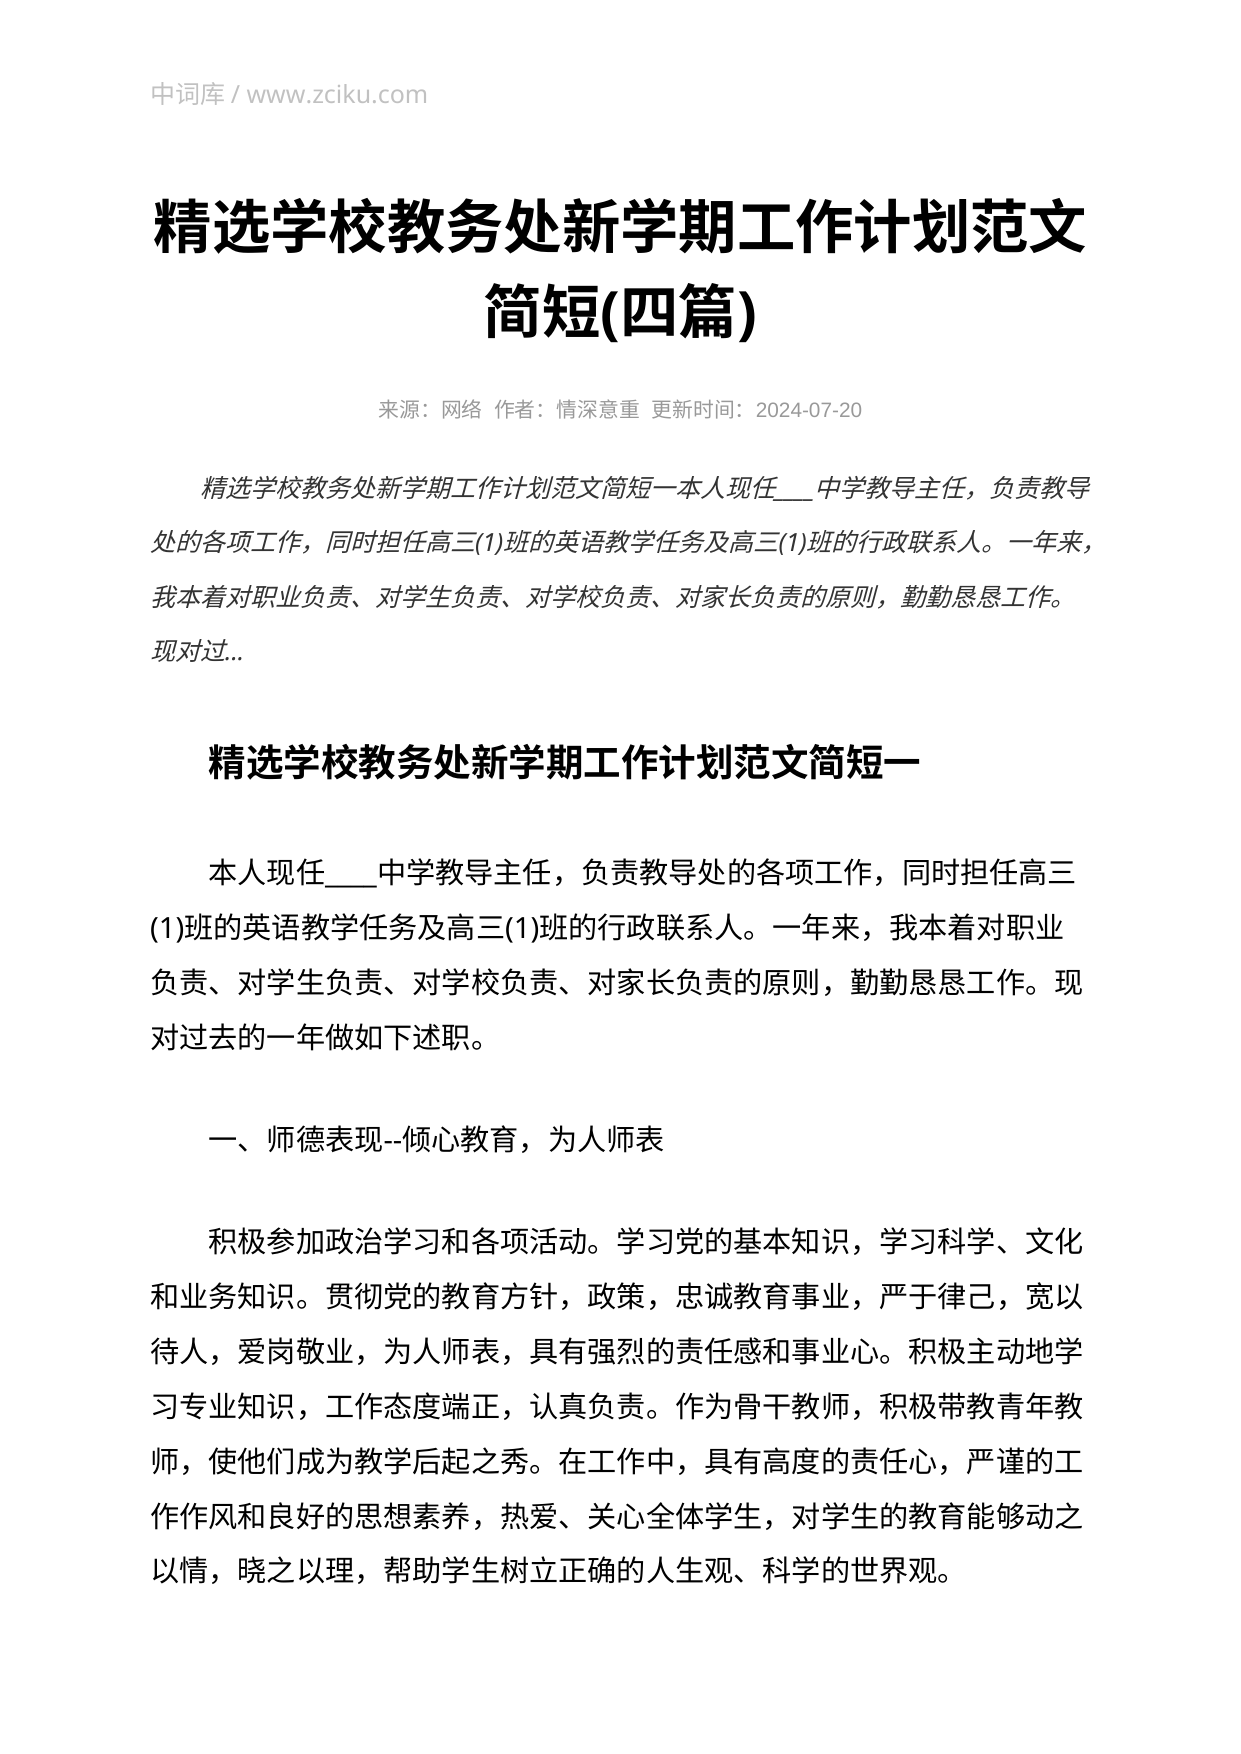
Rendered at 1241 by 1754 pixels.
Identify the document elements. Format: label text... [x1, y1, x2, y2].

text 一、师德表现--倾心教育，为人师表 [150, 1117, 1090, 1159]
subtitle 精选学校教务处新学期工作计划范文简短(四篇) [150, 181, 1090, 351]
text 精选学校教务处新学期工作计划范文简短一本人现任____中学教导主任，负责教导处的各项工作，同时担任高三(1)班的英语教学任务及高三(1)班的行政联系人。一年来，我本着对职业负责、对学生负责、对学校负责、对家长负责的原则，勤勤恳恳工作。现对过... [150, 468, 1090, 668]
text 精选学校教务处新学期工作计划范文简短一 [150, 733, 1090, 787]
text 本人现任____中学教导主任，负责教导处的各项工作，同时担任高三(1)班的英语教学任务及高三(1)班的行政联系人。一年来，我本着对职业负责、对学生负责、对学校负责、对家长负责的原则，勤勤恳恳工作。现对过去的一年做如下述职。 [150, 850, 1090, 1057]
text 来源：网络 作者：情深意重 更新时间：2024-07-20 [150, 397, 1090, 421]
text 积极参加政治学习和各项活动。学习党的基本知识，学习科学、文化和业务知识。贯彻党的教育方针，政策，忠诚教育事业，严于律己，宽以待人，爱岗敬业，为人师表，具有强烈的责任感和事业心。积极主动地学习专业知识，工作态度端正，认真负责。作为骨干教师，积极带教青年教师，使他们成为教学后起之秀。在工作中，具有高度的责任心，严谨的工作作风和良好的思想素养，热爱、关心全体学生，对学生的教育能够动之以情，晓之以理，帮助学生树立正确的人生观、科学的世界观。 [150, 1219, 1090, 1590]
